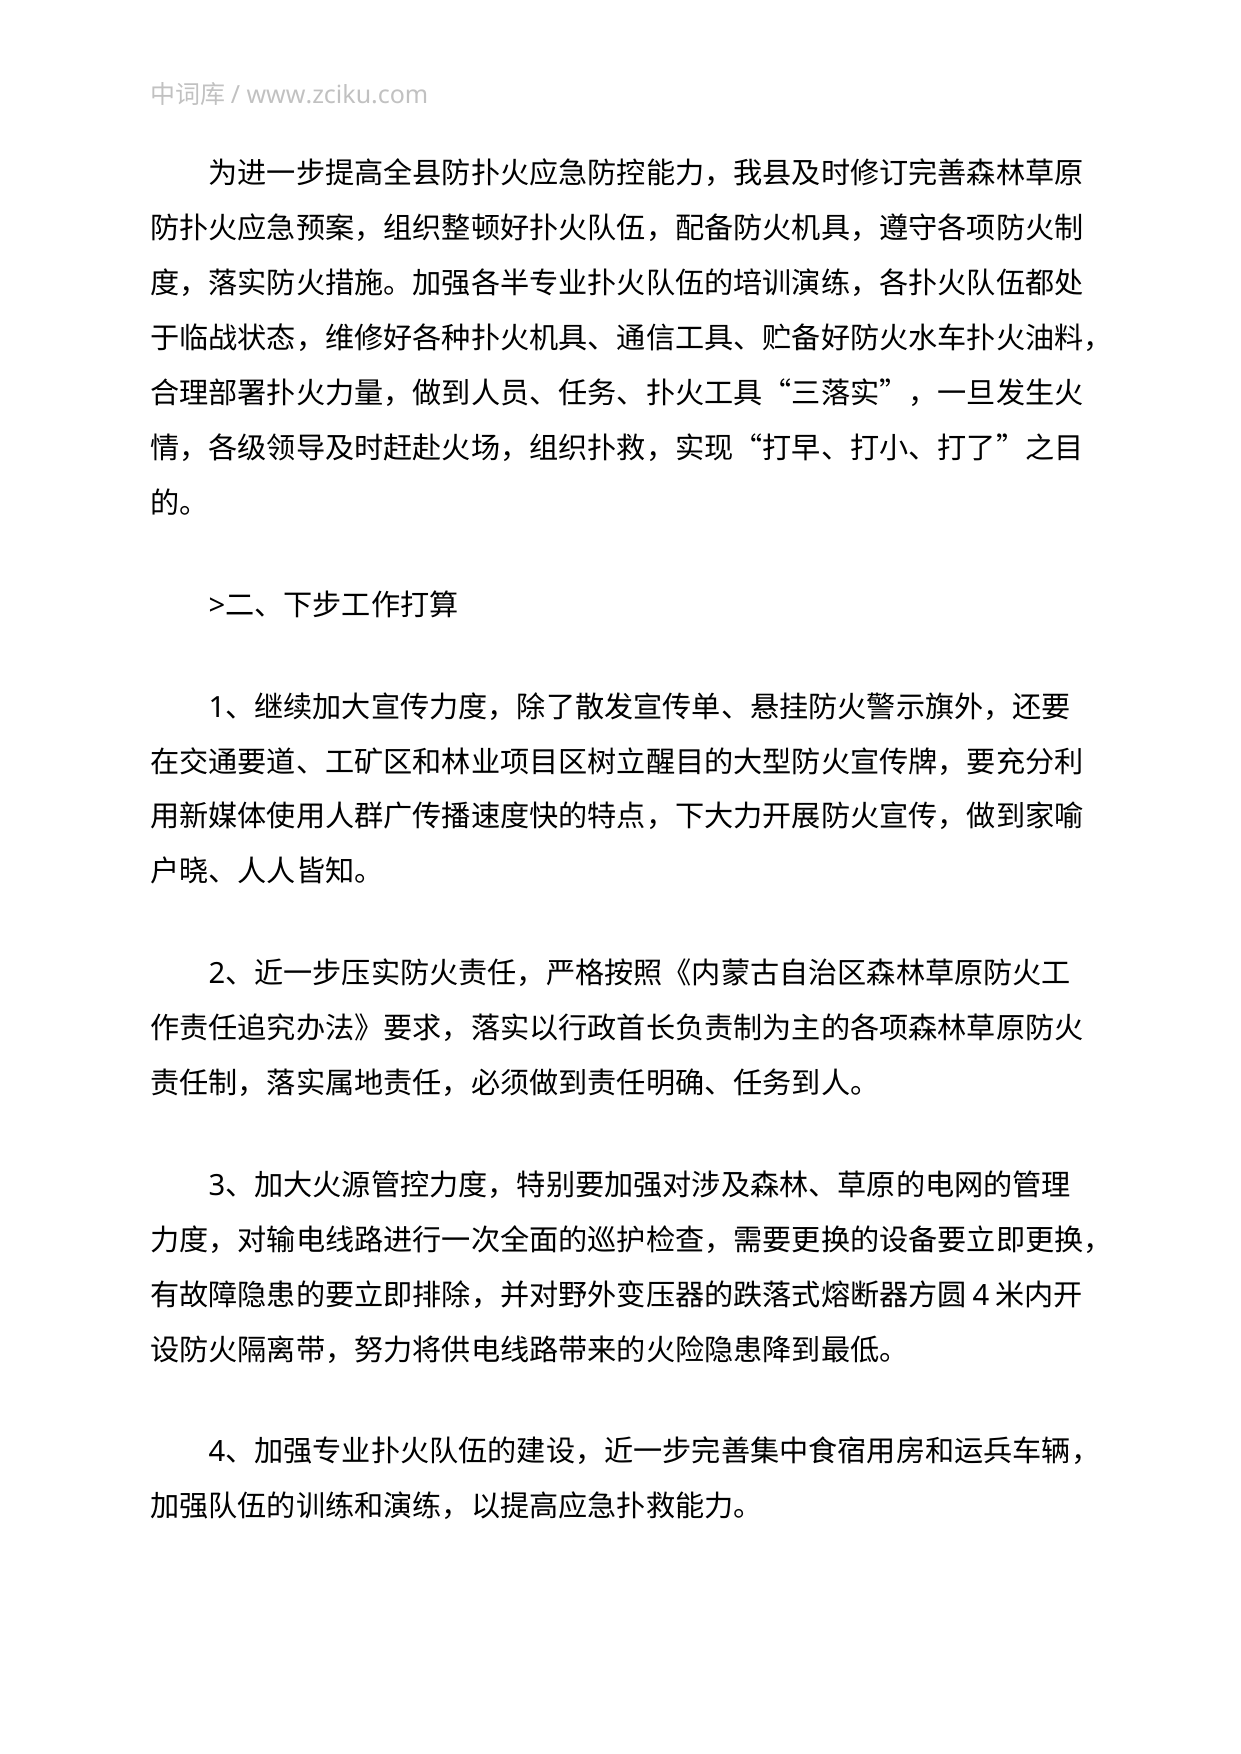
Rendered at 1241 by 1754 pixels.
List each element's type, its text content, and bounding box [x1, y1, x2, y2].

text 为进一步提高全县防扑火应急防控能力，我县及时修订完善森林草原防扑火应急预案，组织整顿好扑火队伍，配备防火机具，遵守各项防火制度，落实防火措施。加强各半专业扑火队伍的培训演练，各扑火队伍都处于临战状态，维修好各种扑火机具、通信工具、贮备好防火水车扑火油料，合理部署扑火力量，做到人员、任务、扑火工具“三落实”，一旦发生火情，各级领导及时赶赴火场，组织扑救，实现“打早、打小、打了”之目的。 [150, 150, 1090, 522]
text 2、近一步压实防火责任，严格按照《内蒙古自治区森林草原防火工作责任追究办法》要求，落实以行政首长负责制为主的各项森林草原防火责任制，落实属地责任，必须做到责任明确、任务到人。 [150, 950, 1090, 1102]
text 4、加强专业扑火队伍的建设，近一步完善集中食宿用房和运兵车辆，加强队伍的训练和演练，以提高应急扑救能力。 [150, 1428, 1090, 1525]
text 1、继续加大宣传力度，除了散发宣传单、悬挂防火警示旗外，还要在交通要道、工矿区和林业项目区树立醒目的大型防火宣传牌，要充分利用新媒体使用人群广传播速度快的特点，下大力开展防火宣传，做到家喻户晓、人人皆知。 [150, 683, 1090, 890]
text 3、加大火源管控力度，特别要加强对涉及森林、草原的电网的管理力度，对输电线路进行一次全面的巡护检查，需要更换的设备要立即更换，有故障隐患的要立即排除，并对野外变压器的跌落式熔断器方圆4米内开设防火隔离带，努力将供电线路带来的火险隐患降到最低。 [150, 1161, 1090, 1368]
text >二、下步工作打算 [150, 581, 1090, 623]
